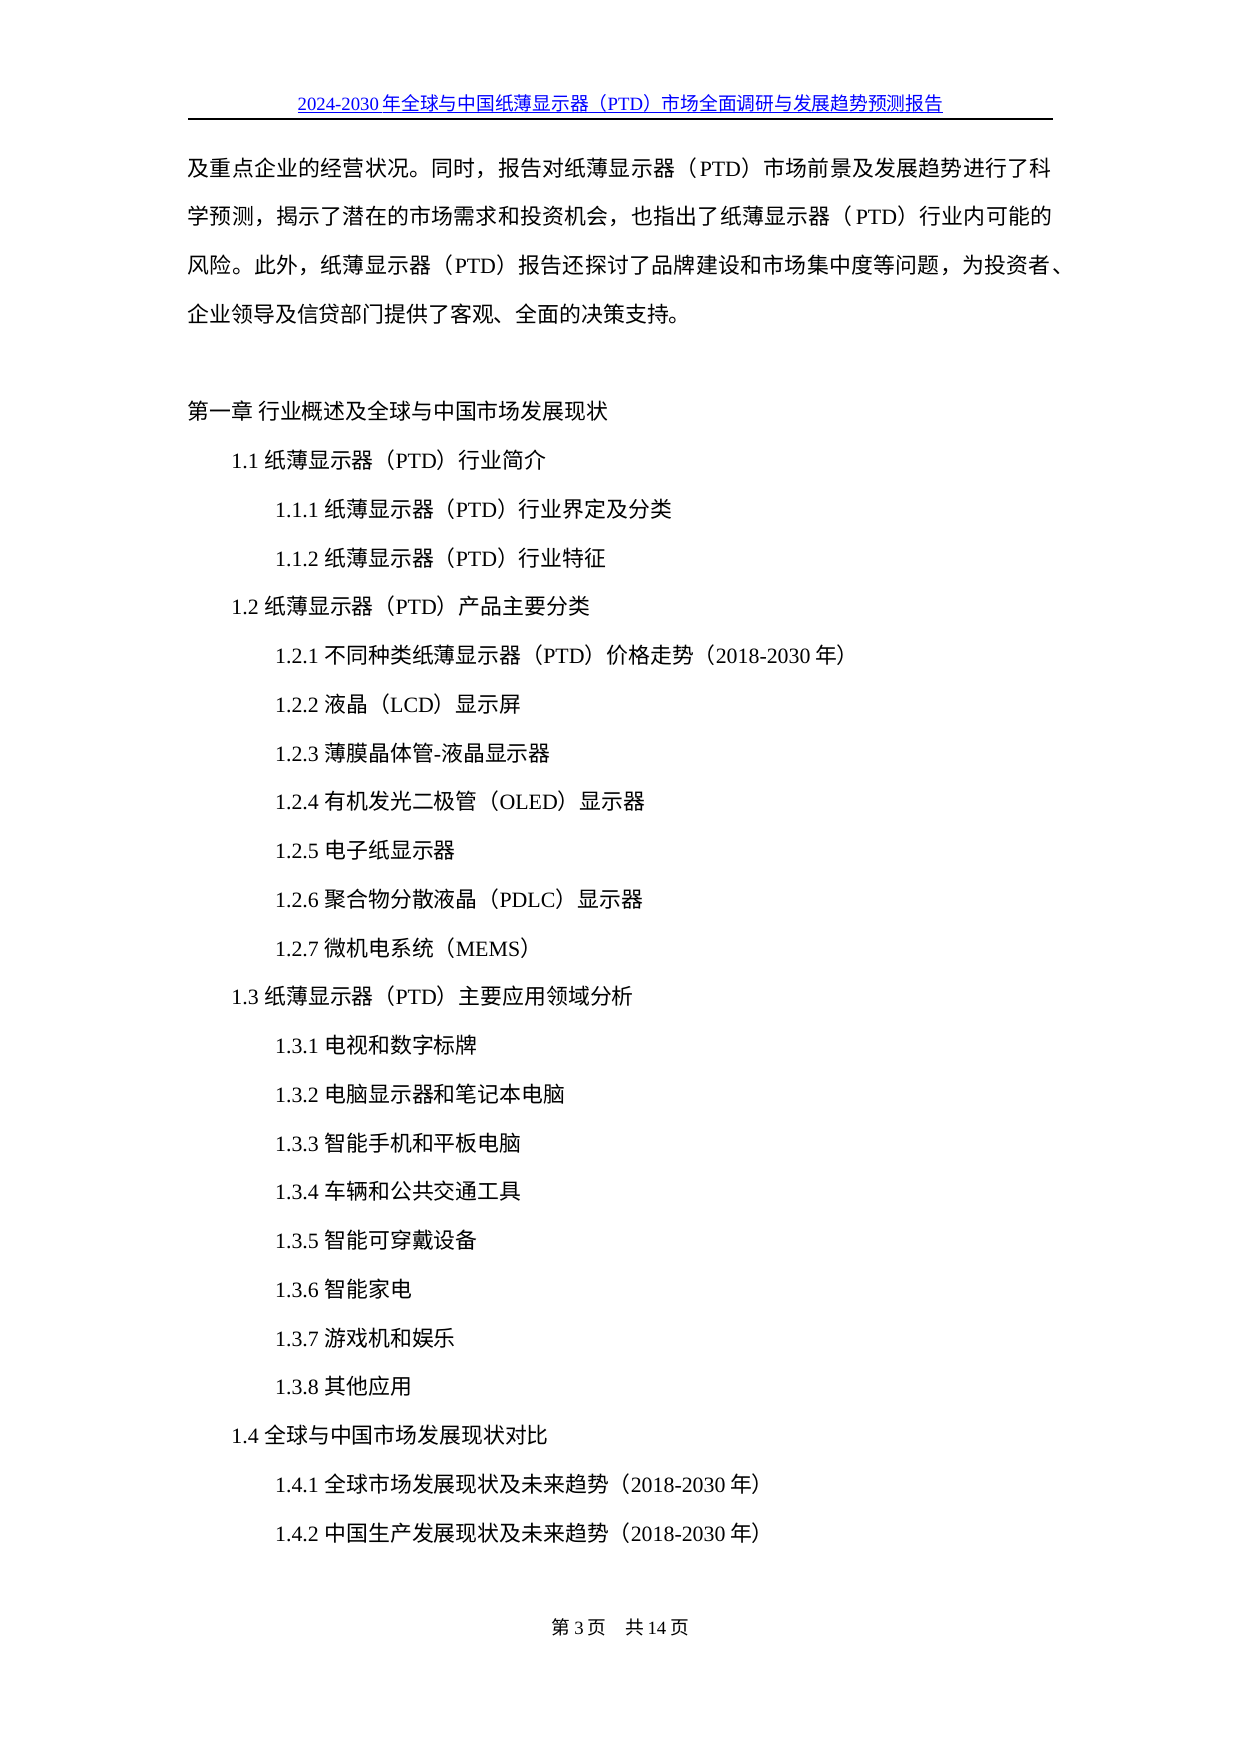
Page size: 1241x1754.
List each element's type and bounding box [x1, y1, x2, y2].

text [187, 150, 1053, 1548]
